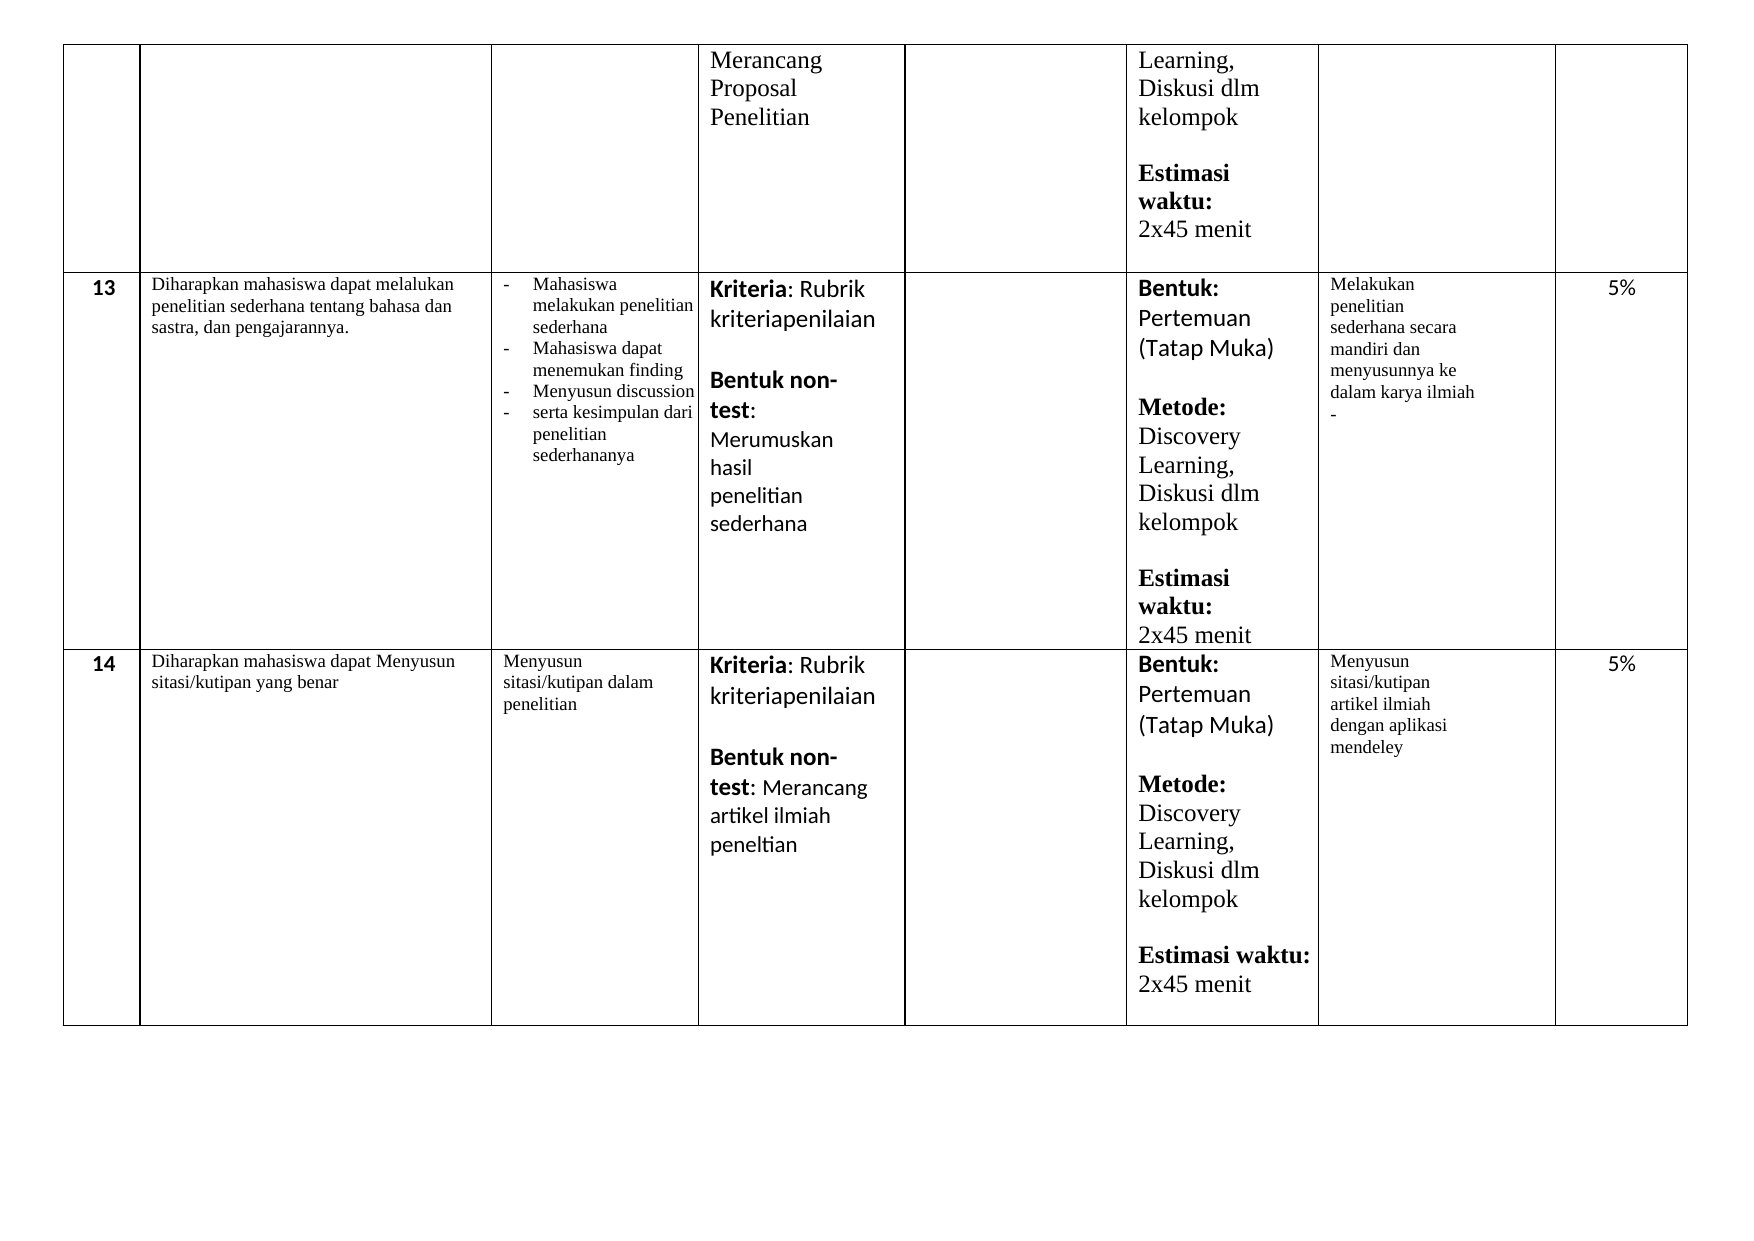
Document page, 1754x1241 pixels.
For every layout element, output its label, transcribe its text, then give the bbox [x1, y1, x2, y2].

table_cell Bentuk: Pertemuan (Tatap Muka) Metode: Discovery Learning, Diskusi dlm kelompok Estimasi waktu: 2x45 menit [1127, 650, 1318, 1025]
table_cell 13 [64, 273, 139, 648]
table_cell Diharapkan mahasiswa dapat Menyusun sitasi/kutipan yang benar [141, 650, 491, 1025]
table_cell Kriteria: Rubrik kriteriapenilaian Bentuk non- test: Merumuskan hasil penelitian sederhana [699, 273, 904, 648]
table_header [1556, 45, 1687, 272]
table_cell Melakukan penelitian sederhana secara mandiri dan menyusunnya ke dalam karya ilmiah [1319, 273, 1555, 648]
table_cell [699, 650, 904, 1025]
table_header [1319, 45, 1555, 272]
table_cell [906, 273, 1126, 648]
table_header [492, 45, 698, 272]
table_cell Bentuk: Pertemuan (Tatap Muka) Metode: Discovery Learning, Diskusi dlm kelompok Estimasi waktu: 2x45 menit [1127, 273, 1318, 648]
table_header Merancang Proposal Penelitian [699, 45, 904, 272]
table_cell 14 [64, 650, 139, 1025]
table_header [906, 45, 1126, 272]
table_header Learning, Diskusi dlm kelompok Estimasi waktu: 2x45 menit [1127, 45, 1318, 272]
table_cell Menyusun sitasi/kutipan dalam penelitian [492, 650, 698, 1025]
table_cell [906, 650, 1126, 1025]
table_header [141, 45, 491, 272]
table_cell Mahasiswa melakukan penelitian sederhana Mahasiswa dapat menemukan finding Menyusun discussion serta kesimpulan dari penelitian sederhananya [492, 273, 698, 648]
table_header [64, 45, 139, 272]
table_cell 5% [1556, 650, 1687, 1025]
table_cell Menyusun sitasi/kutipan artikel ilmiah dengan aplikasi mendeley [1319, 650, 1555, 1025]
table_cell 5% [1556, 273, 1687, 648]
table_cell Diharapkan mahasiswa dapat melalukan penelitian sederhana tentang bahasa dan sastra, dan pengajarannya. [141, 273, 491, 648]
